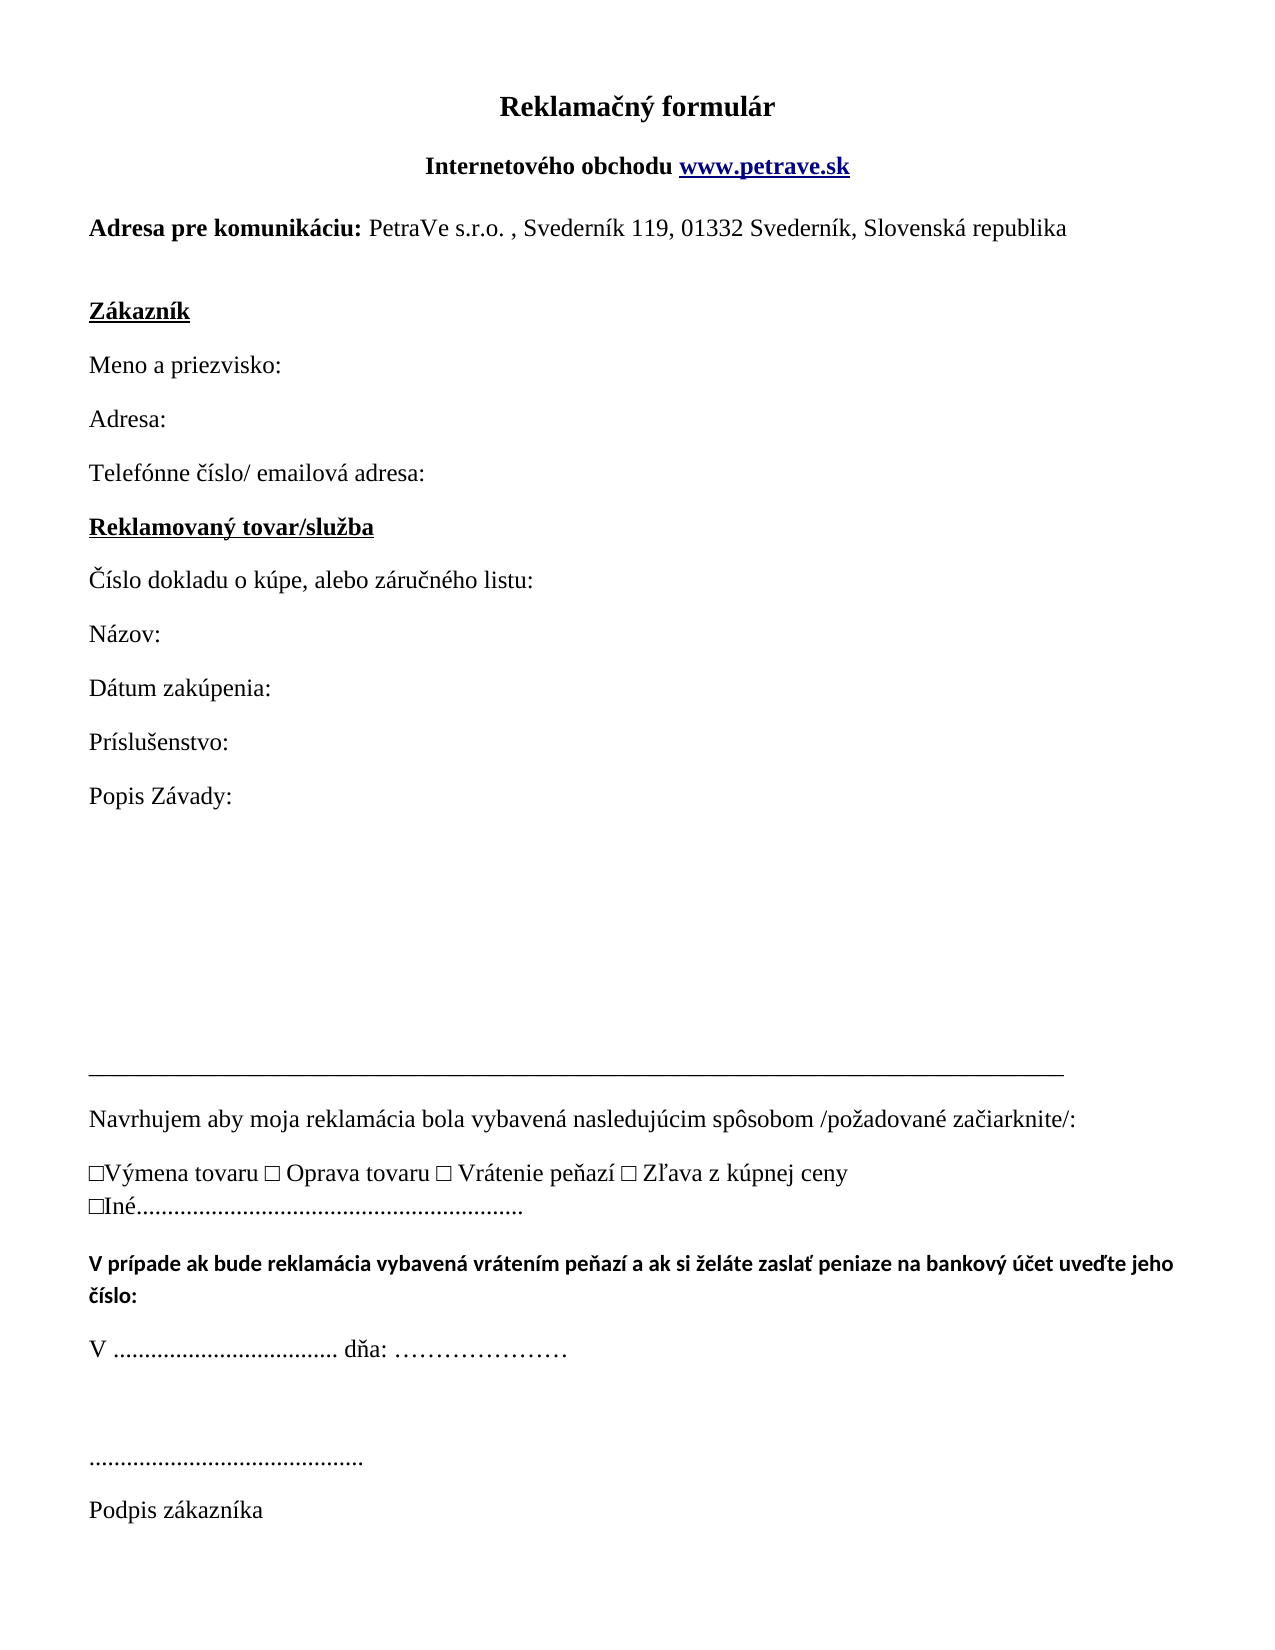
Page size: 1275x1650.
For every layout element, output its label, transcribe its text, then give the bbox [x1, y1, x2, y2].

text Telefónne číslo/ emailová adresa: [89, 458, 1186, 486]
text Podpis zákazníka [89, 1496, 1186, 1524]
text Príslušenstvo: [89, 727, 1186, 756]
text Názov: [89, 619, 1186, 648]
text Adresa: [89, 404, 1186, 433]
text Dátum zakúpenia: [89, 673, 1186, 702]
text □Výmena tovaru □ Oprava tovaru □ Vrátenie peňazí □ Zľava z kúpnej ceny □Iné.............................................................. [89, 1158, 1186, 1219]
text Internetového obchodu www.petrave.sk [89, 151, 1186, 180]
text V prípade ak bude reklamácia vybavená vrátením peňazí a ak si želáte zaslať peniaze na bankový účet uveďte jeho číslo: [89, 1249, 1186, 1309]
text Adresa pre komunikáciu: PetraVe s.r.o. , Svederník 119, 01332 Svederník, Slovenská republika [89, 213, 1186, 242]
text ______________________________________________________________________________ [89, 1050, 1186, 1079]
text Zákazník [89, 296, 1186, 325]
text Navrhujem aby moja reklamácia bola vybavená nasledujúcim spôsobom /požadované začiarknite/: [89, 1104, 1186, 1133]
text Číslo dokladu o kúpe, alebo záručného listu: [89, 565, 1186, 594]
text Reklamovaný tovar/služba [89, 512, 1186, 540]
text Meno a priezvisko: [89, 350, 1186, 379]
text ............................................ [89, 1442, 1186, 1471]
text Popis Závady: [89, 781, 1186, 809]
text V .................................... dňa: ………………… [89, 1334, 1186, 1363]
text Reklamačný formulár [89, 89, 1186, 122]
